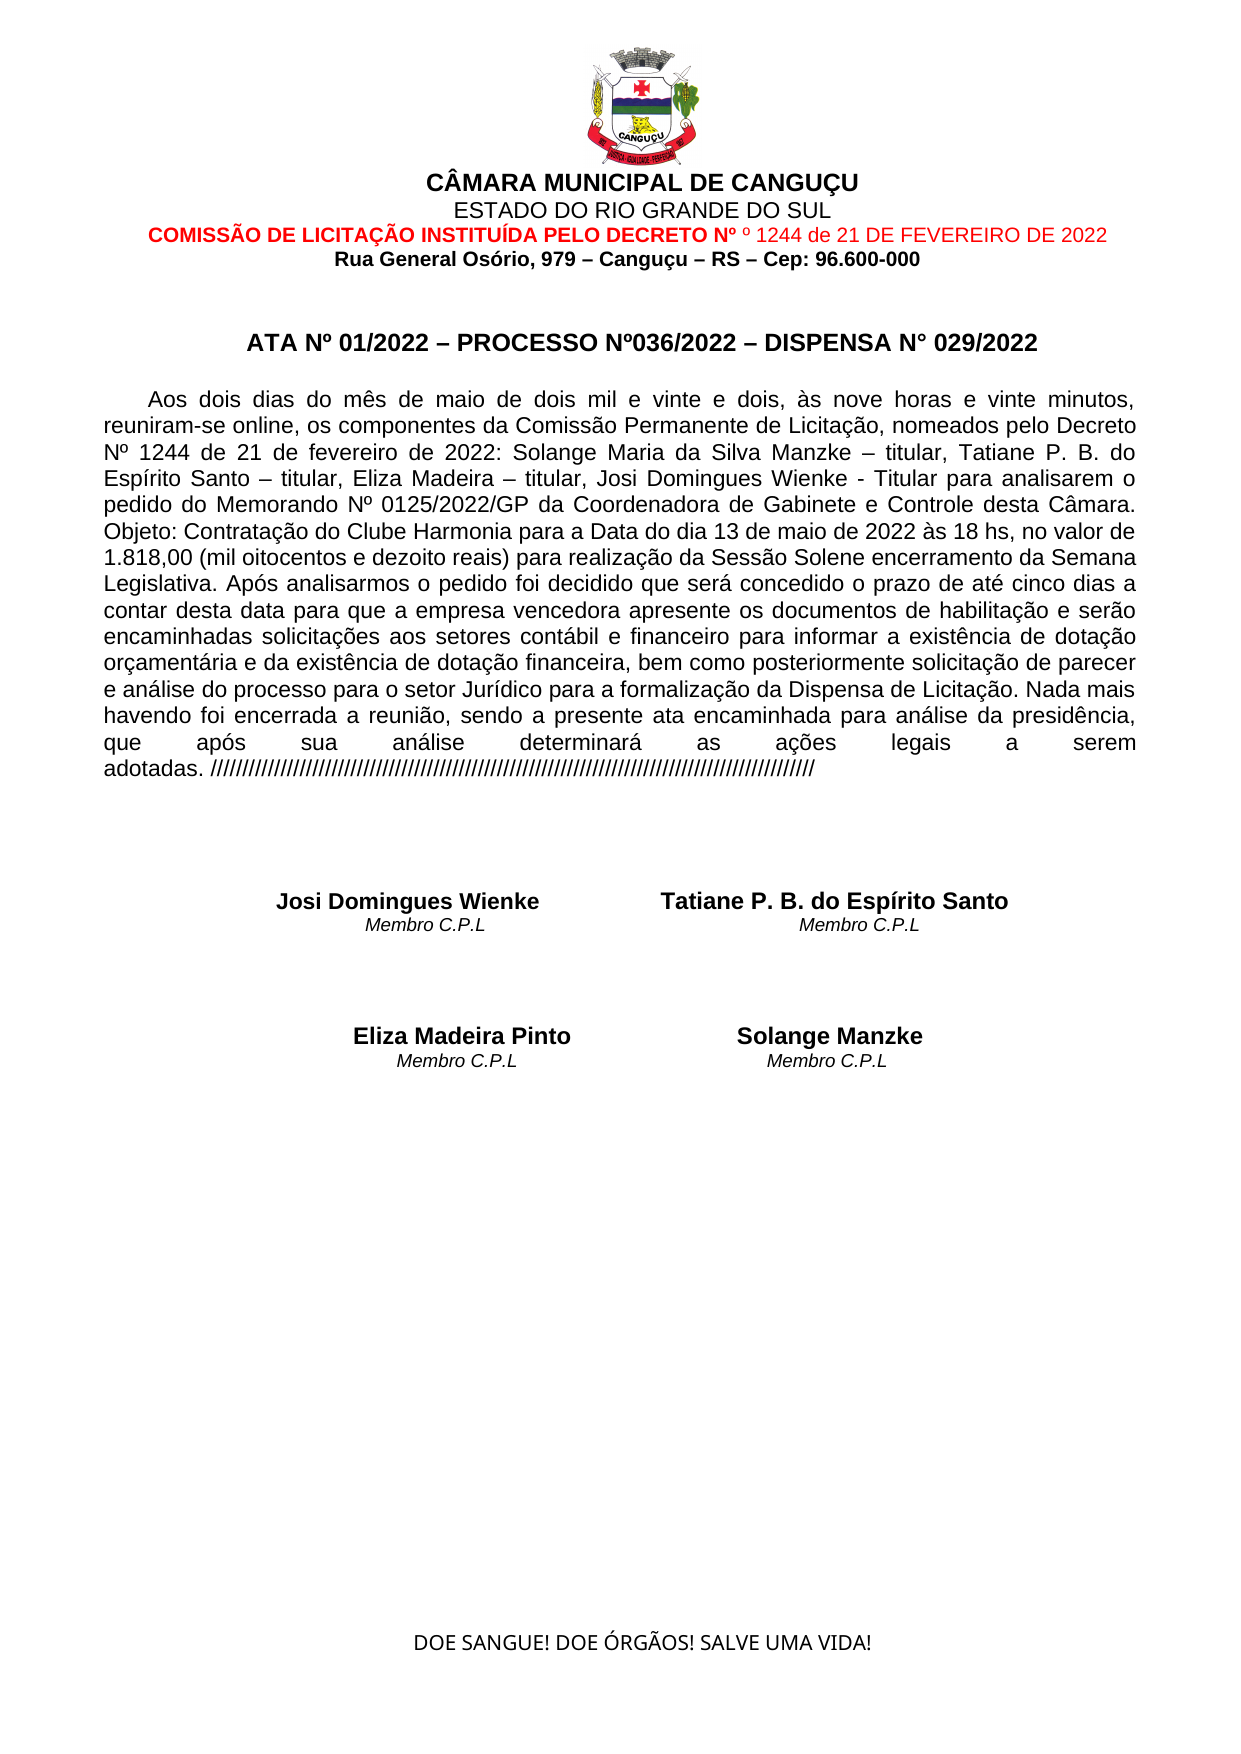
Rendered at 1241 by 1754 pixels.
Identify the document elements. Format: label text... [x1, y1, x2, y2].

text Aos dois dias do mês de maio de dois mil e vinte e dois, às nove horas e vinte minutos, reuniram-se online, os componentes da Comissão Permanente de Licitação, nomeados pelo Decreto Nº 1244 de 21 de fevereiro de 2022: Solange Maria da Silva Manzke – titular, Tatiane P. B. do Espírito Santo – titular, Eliza Madeira – titular, Josi Domingues Wienke - Titular para analisarem o pedido do Memorando Nº 0125/2022/GP da Coordenadora de Gabinete e Controle desta Câmara. Objeto: Contratação do Clube Harmonia para a Data do dia 13 de maio de 2022 às 18 hs, no valor de 1.818,00 (mil oitocentos e dezoito reais) para realização da Sessão Solene encerramento da Semana Legislativa. Após analisarmos o pedido foi decidido que será concedido o prazo de até cinco dias a contar desta data para que a empresa vencedora apresente os documentos de habilitação e serão encaminhadas solicitações aos setores contábil e financeiro para informar a existência de dotação orçamentária e da existência de dotação financeira, bem como posteriormente solicitação de parecer e análise do processo para o setor Jurídico para a formalização da Dispensa de Licitação. Nada mais havendo foi encerrada a reunião, sendo a presente ata encaminhada para análise da presidência, que após sua análise determinará as ações legais a serem adotadas. /////////////////////////////////////////////////////////////////////////////////////////////// [103, 386, 1137, 781]
text Josi Domingues Wienke Tatiane P. B. do Espírito Santo [148, 887, 1137, 914]
text Membro C.P.L Membro C.P.L [148, 914, 1137, 936]
text Eliza Madeira Pinto Solange Manzke [148, 1022, 1137, 1049]
text Membro C.P.L Membro C.P.L [148, 1049, 1137, 1071]
picture [583, 44, 702, 168]
text ATA Nº 01/2022 – PROCESSO Nº036/2022 – DISPENSA N° 029/2022 [148, 328, 1137, 357]
